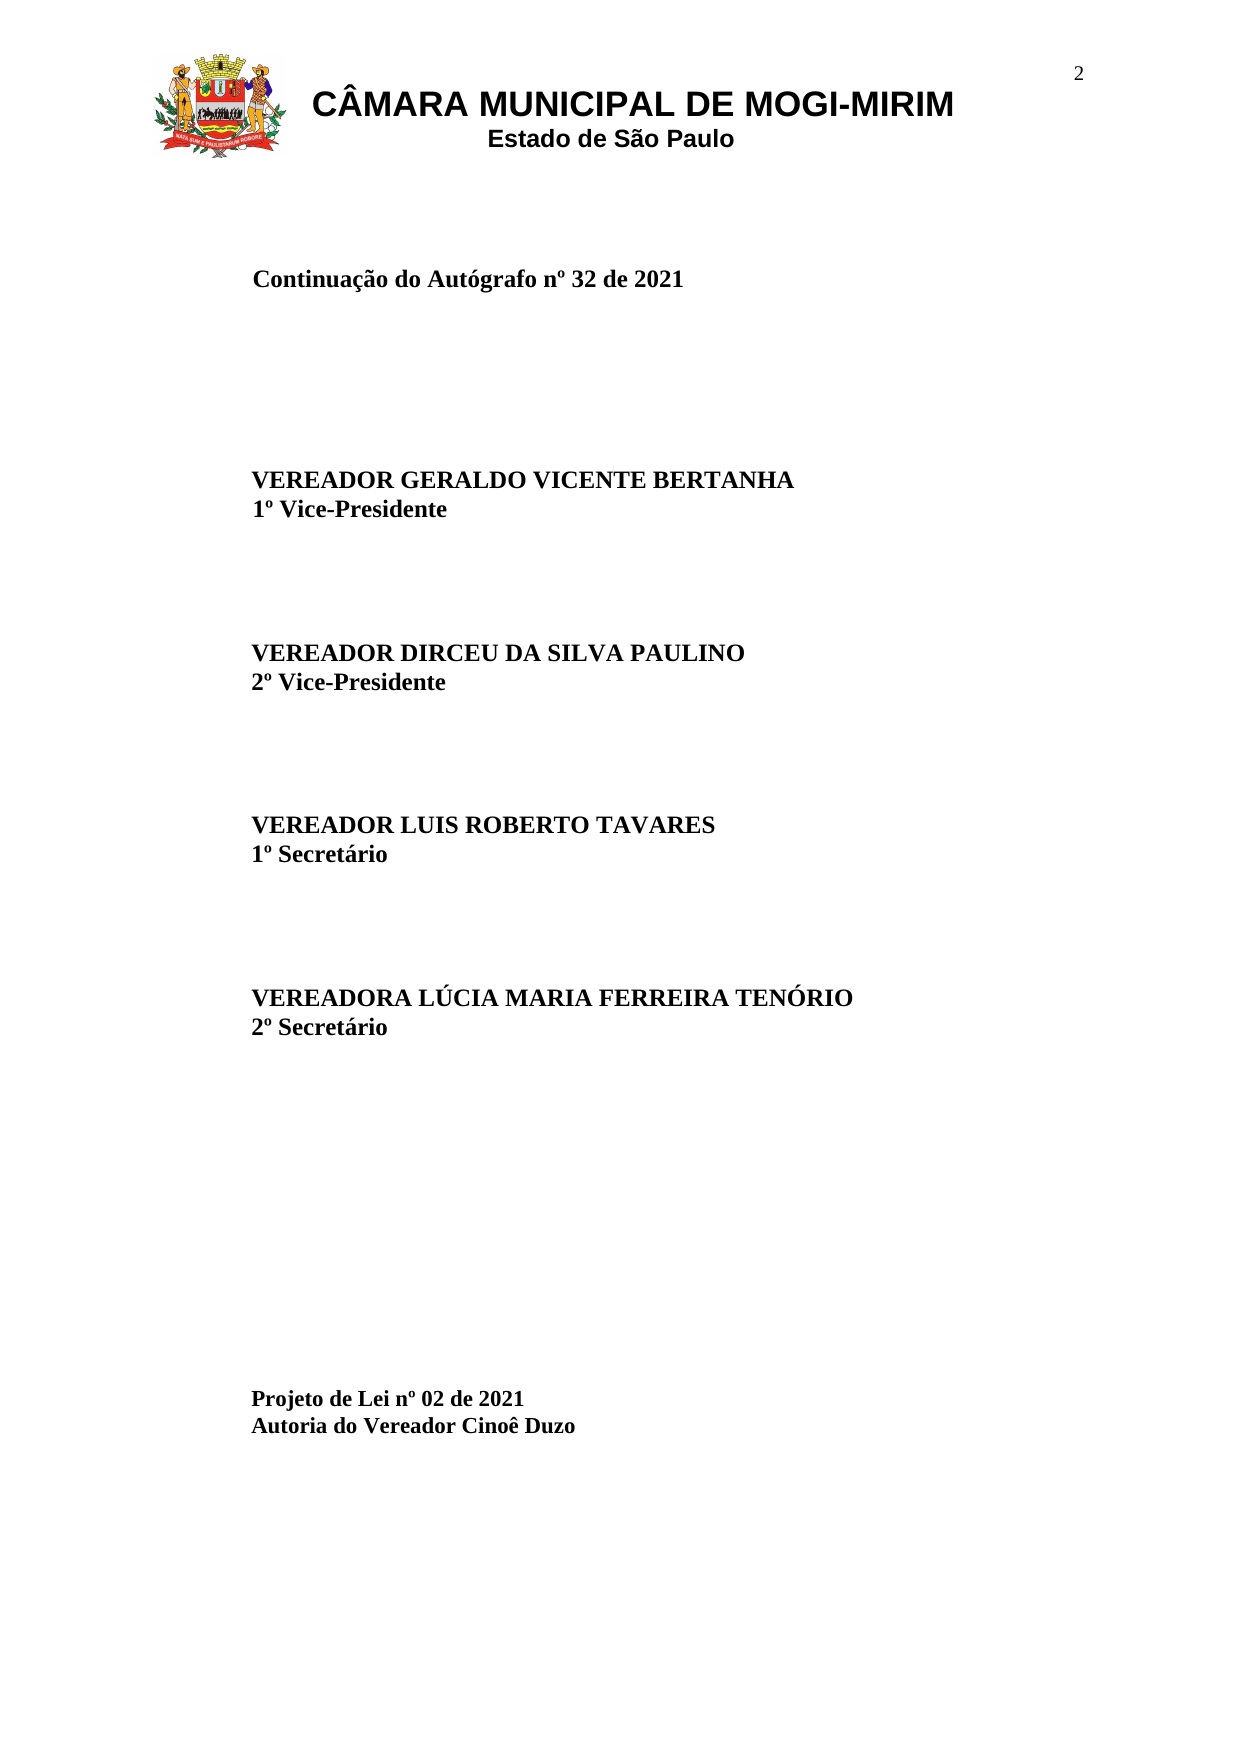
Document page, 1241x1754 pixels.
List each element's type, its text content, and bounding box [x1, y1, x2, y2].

text Continuação do Autógrafo nº 32 de 2021 [177, 264, 1048, 293]
text 1º Secretário [90, 839, 1048, 868]
text Projeto de Lei nº 02 de 2021 [90, 1386, 1048, 1412]
picture [153, 54, 287, 158]
text VEREADOR LUIS ROBERTO TAVARES [90, 811, 1048, 839]
text VEREADOR DIRCEU DA SILVA PAULINO [90, 638, 1048, 667]
text 1º Vice-Presidente [177, 494, 1048, 523]
text 2º Vice-Presidente [90, 667, 1048, 696]
text VEREADORA LÚCIA MARIA FERREIRA TENÓRIO [90, 983, 1048, 1012]
text Autoria do Vereador Cinoê Duzo [90, 1412, 1048, 1438]
text VEREADOR GERALDO VICENTE BERTANHA [177, 466, 1048, 494]
text 2º Secretário [90, 1012, 1048, 1041]
